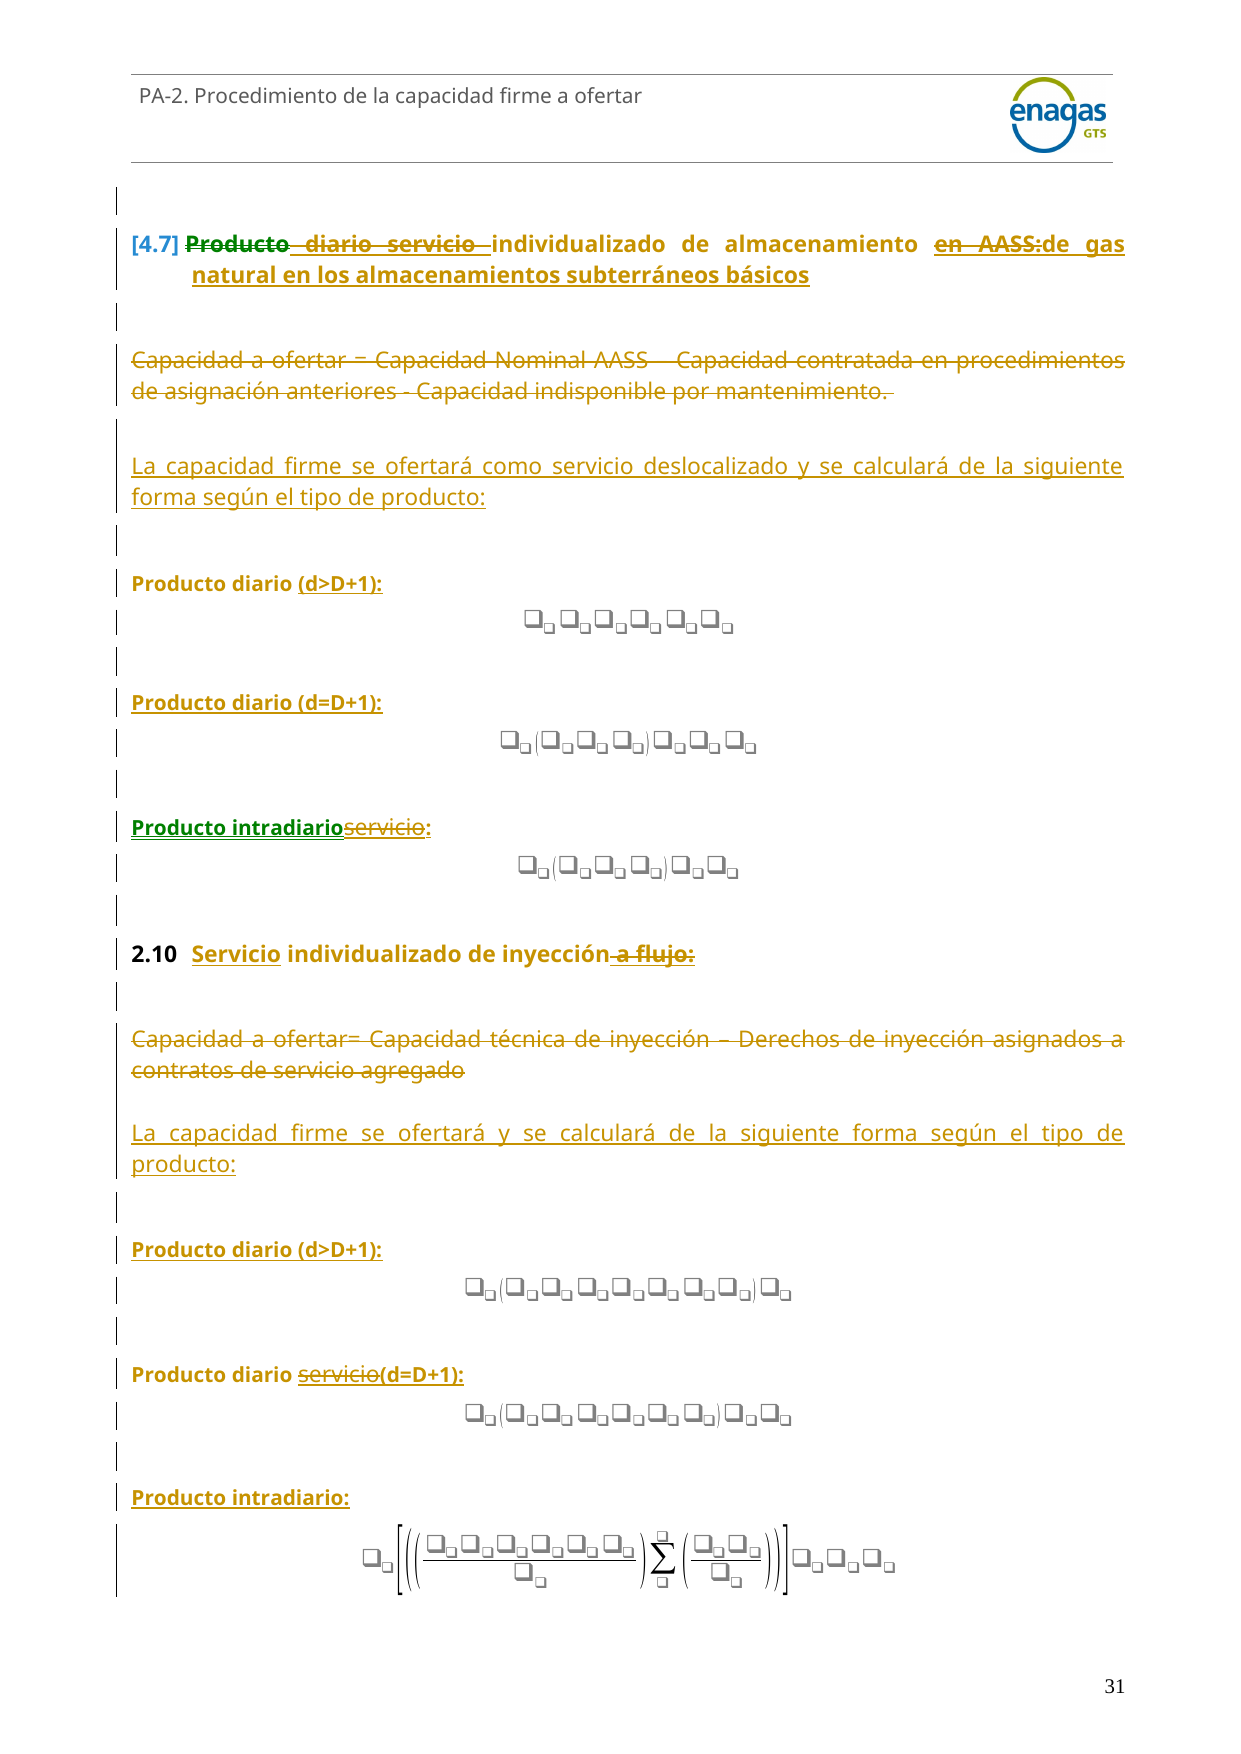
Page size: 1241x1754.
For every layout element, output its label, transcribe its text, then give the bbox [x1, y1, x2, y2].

text Producto diario [131, 1358, 1125, 1389]
text Producto diario [131, 569, 1125, 597]
picture [1010, 77, 1106, 153]
subtitle individualizado de almacenamiento [131, 228, 1125, 290]
subtitle individualizado de inyección [131, 938, 1125, 970]
